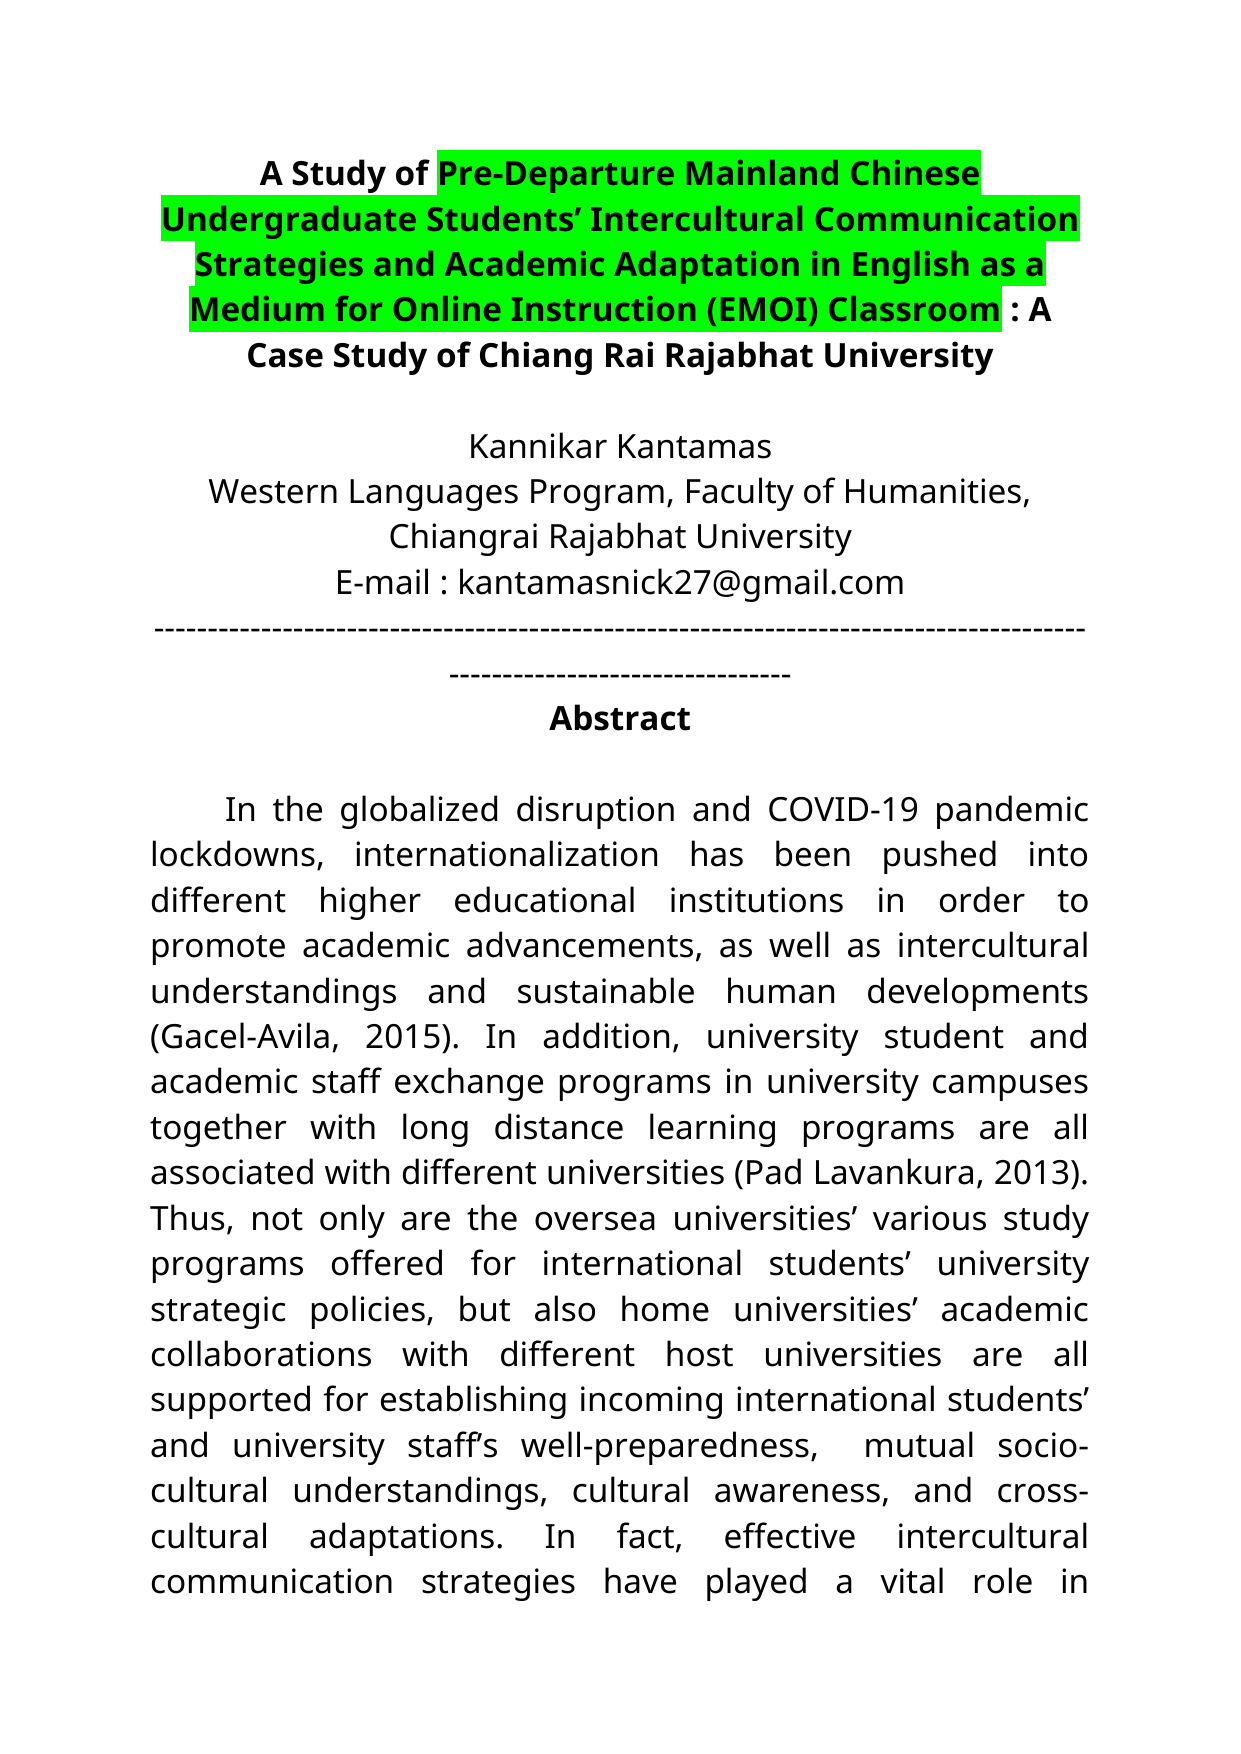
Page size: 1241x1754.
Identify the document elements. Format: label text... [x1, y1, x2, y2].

text Western Languages Program, Faculty of Humanities, [150, 468, 1090, 513]
text A Study of Pre-Departure Mainland Chinese Undergraduate Students’ Intercultural Communication Strategies and Academic Adaptation in English as a Medium for Online Instruction (EMOI) Classroom : A Case Study of Chiang Rai Rajabhat University [150, 150, 1090, 377]
text ----------------------------------------------------------------------------------------------------------------------- [150, 604, 1090, 695]
text E-mail : kantamasnick27@gmail.com [150, 559, 1090, 604]
text Kannikar Kantamas [150, 422, 1090, 468]
text Abstract [150, 695, 1090, 740]
text Chiangrai Rajabhat University [150, 513, 1090, 559]
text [150, 786, 1090, 1603]
